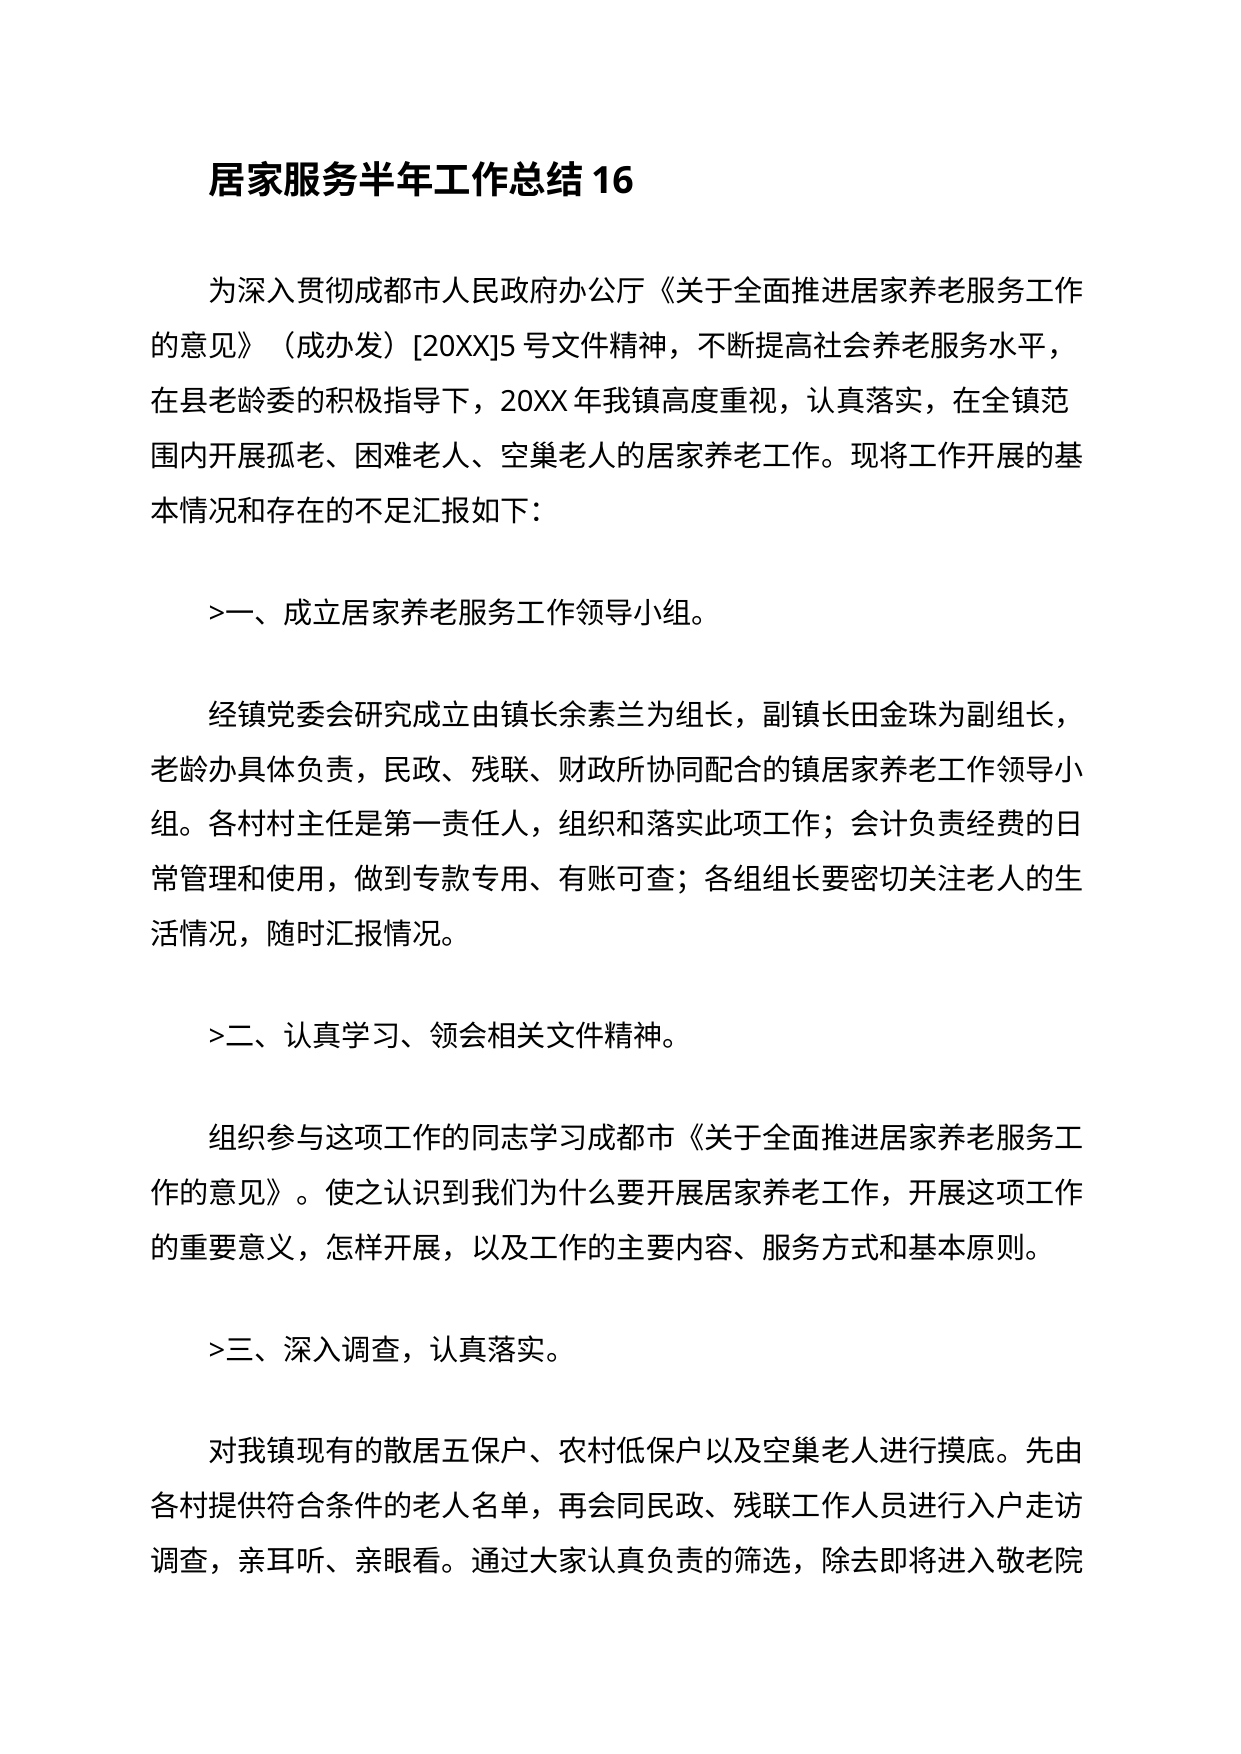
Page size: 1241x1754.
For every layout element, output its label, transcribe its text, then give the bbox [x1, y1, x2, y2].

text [150, 1428, 1090, 1580]
text 为深入贯彻成都市人民政府办公厅《关于全面推进居家养老服务工作的意见》（成办发）[20XX]5号文件精神，不断提高社会养老服务水平，在县老龄委的积极指导下，20XX年我镇高度重视，认真落实，在全镇范围内开展孤老、困难老人、空巢老人的居家养老工作。现将工作开展的基本情况和存在的不足汇报如下： [150, 268, 1090, 530]
text >二、认真学习、领会相关文件精神。 [150, 1012, 1090, 1055]
text 居家服务半年工作总结16 [150, 150, 1090, 204]
text 经镇党委会研究成立由镇长余素兰为组长，副镇长田金珠为副组长，老龄办具体负责，民政、残联、财政所协同配合的镇居家养老工作领导小组。各村村主任是第一责任人，组织和落实此项工作；会计负责经费的日常管理和使用，做到专款专用、有账可查；各组组长要密切关注老人的生活情况，随时汇报情况。 [150, 691, 1090, 953]
text 组织参与这项工作的同志学习成都市《关于全面推进居家养老服务工作的意见》。使之认识到我们为什么要开展居家养老工作，开展这项工作的重要意义，怎样开展，以及工作的主要内容、服务方式和基本原则。 [150, 1114, 1090, 1267]
text >一、成立居家养老服务工作领导小组。 [150, 589, 1090, 632]
text >三、深入调查，认真落实。 [150, 1326, 1090, 1368]
